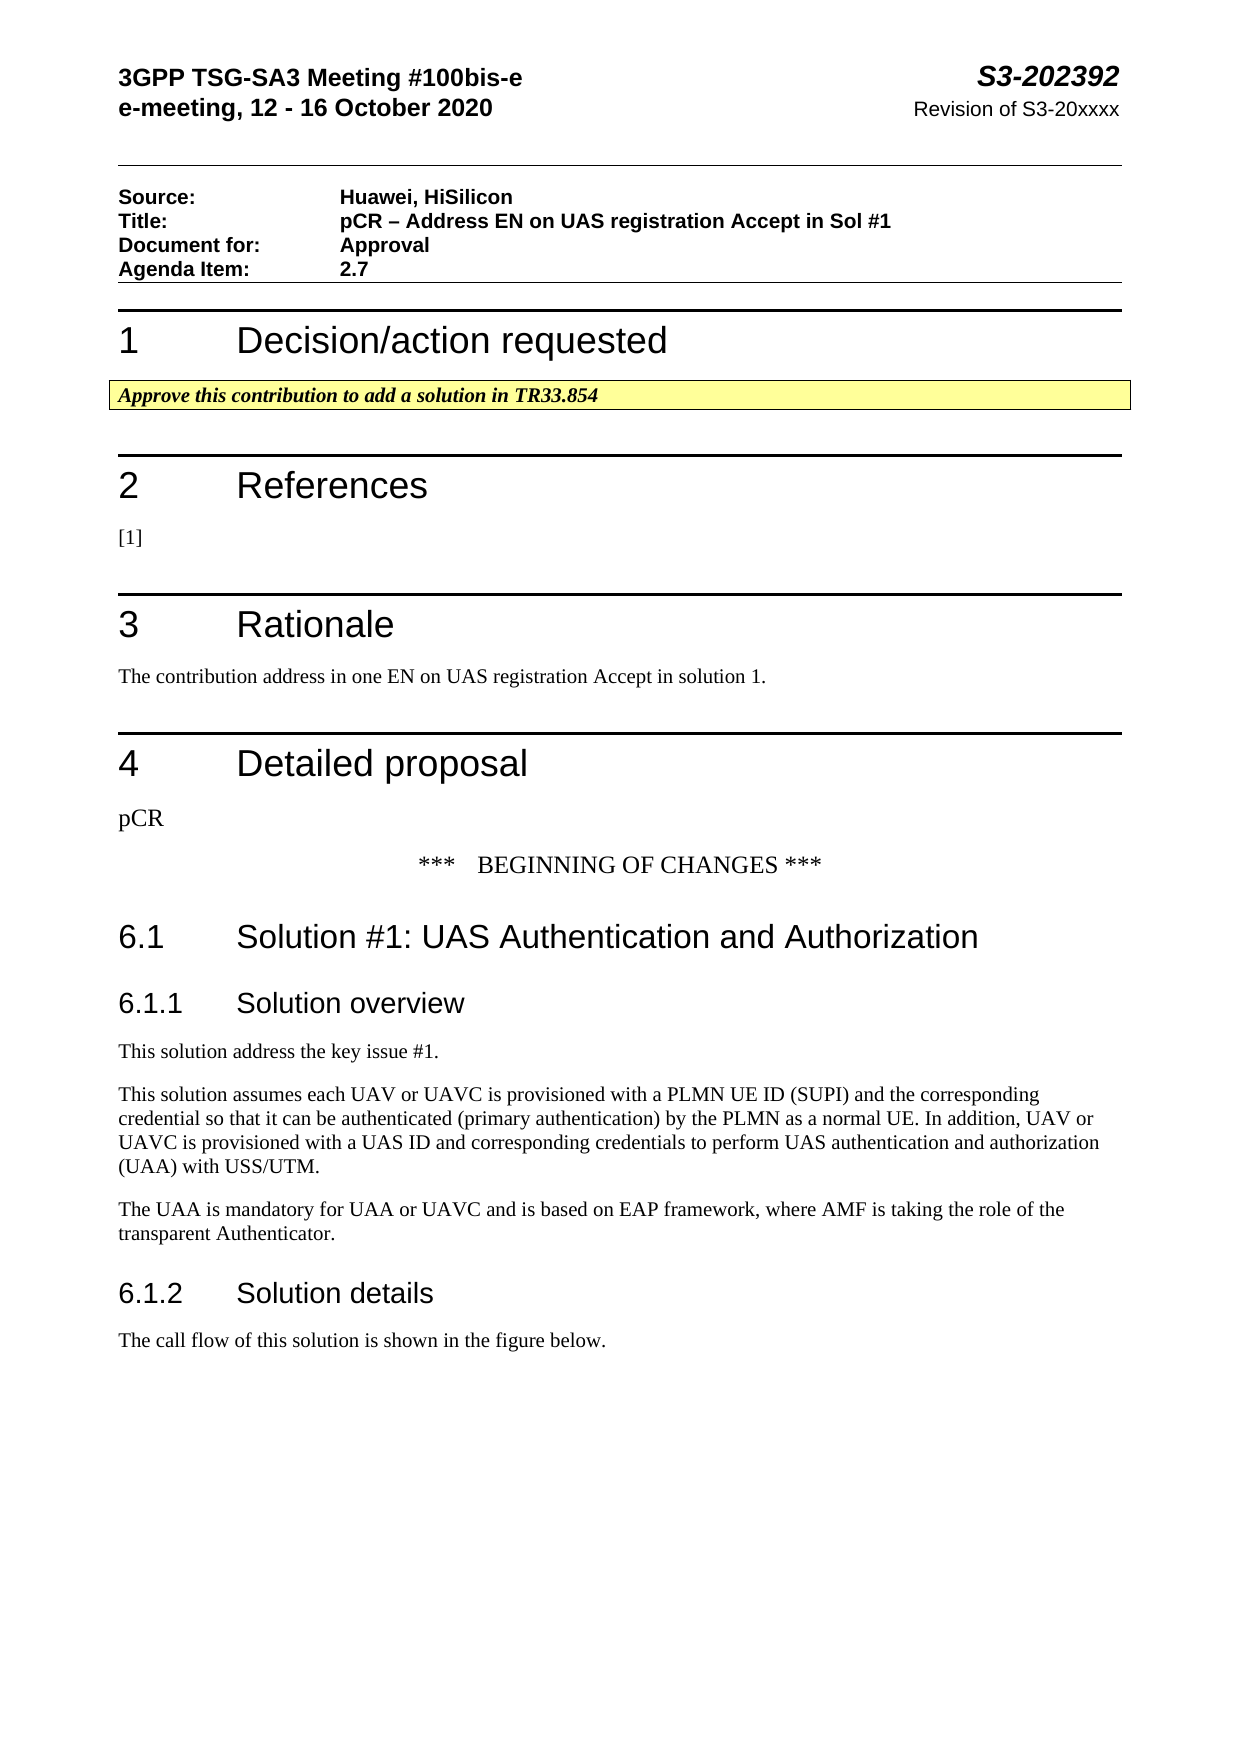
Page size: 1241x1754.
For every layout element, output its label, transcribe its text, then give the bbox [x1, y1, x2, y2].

subtitle 1 Decision/action requested [118, 312, 1122, 361]
subtitle 4 Detailed proposal [118, 735, 1122, 784]
text The UAA is mandatory for UAA or UAVC and is based on EAP framework, where AMF is taking the role of the transparent Authenticator. [118, 1197, 1122, 1245]
text The contribution address in one EN on UAS registration Accept in solution 1. [118, 664, 1122, 688]
text Title: pCR – Address EN on UAS registration Accept in Sol #1 [118, 208, 1122, 232]
text Approve this contribution to add a solution in TR33.854 [110, 381, 1130, 409]
subtitle 2 References [118, 457, 1122, 506]
subtitle 6.1.1 Solution overview [118, 987, 1122, 1020]
text Source: Huawei, HiSilicon [118, 184, 1122, 208]
subtitle 3 Rationale [118, 596, 1122, 645]
text The call flow of this solution is shown in the figure below. [118, 1328, 1122, 1352]
text e-meeting, 12 - 16 October 2020 Revision of S3-20xxxx [118, 93, 1122, 121]
text pCR [118, 803, 1122, 832]
text This solution address the key issue #1. [118, 1039, 1122, 1063]
subtitle 6.1.2 Solution details [118, 1276, 1122, 1309]
text Document for: Approval [118, 232, 1122, 256]
text This solution assumes each UAV or UAVC is provisioned with a PLMN UE ID (SUPI) and the corresponding credential so that it can be authenticated (primary authentication) by the PLMN as a normal UE. In addition, UAV or UAVC is provisioned with a UAS ID and corresponding credentials to perform UAS authentication and authorization (UAA) with USS/UTM. [118, 1082, 1122, 1178]
text [1] [118, 525, 1122, 549]
text 3GPP TSG-SA3 Meeting #100bis-e S3-202392 [118, 59, 1122, 93]
text *** BEGINNING OF CHANGES *** [118, 851, 1122, 879]
subtitle 6.1 Solution #1: UAS Authentication and Authorization [118, 917, 1122, 955]
text Agenda Item: 2.7 [118, 256, 1122, 282]
